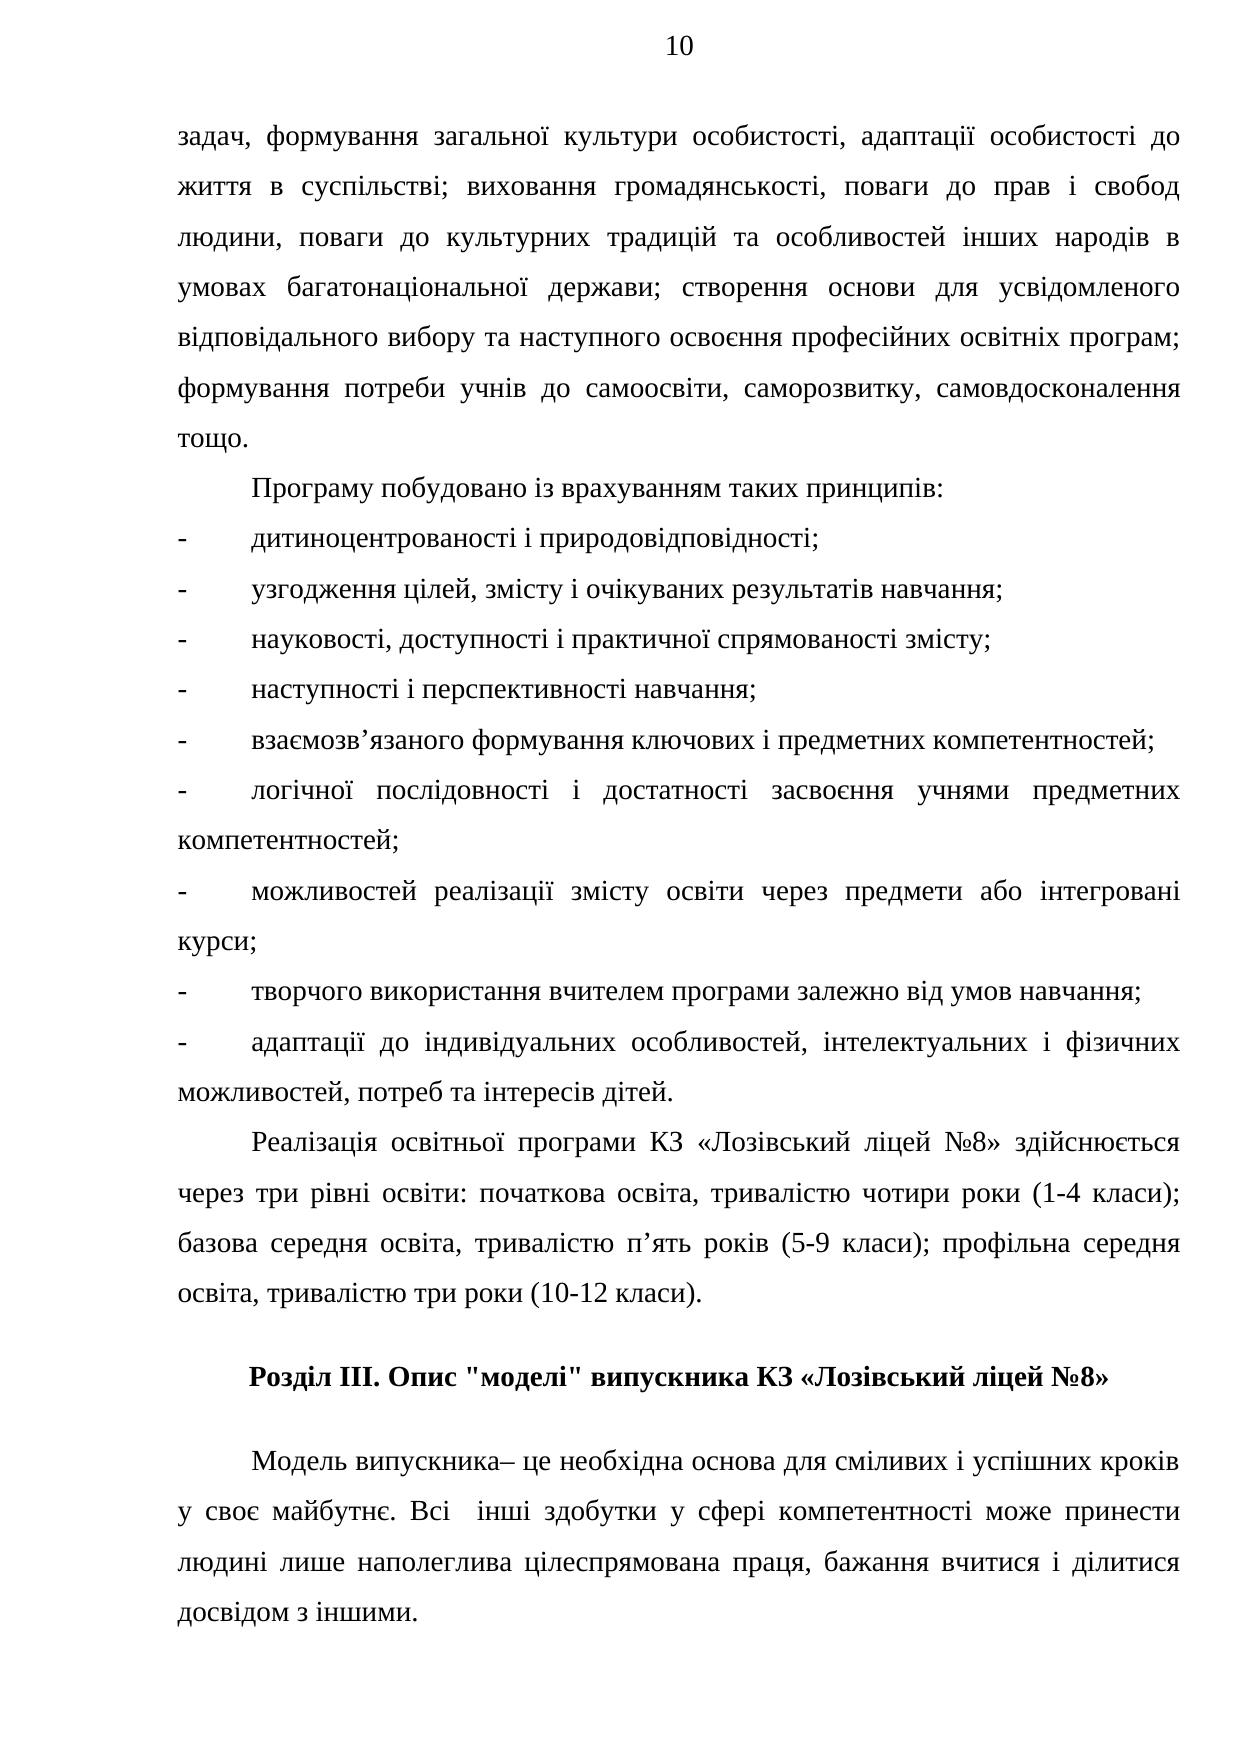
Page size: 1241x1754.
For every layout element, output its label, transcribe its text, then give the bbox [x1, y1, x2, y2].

text Розділ ІІІ. Опис "моделі" випускника КЗ «Лозівський ліцей №8» [177, 1359, 1181, 1393]
text - наступності і перспективності навчання; [177, 672, 1181, 705]
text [177, 118, 1181, 453]
text Реалізація освітньої програми КЗ «Лозівський ліцей №8» здійснюється через три рівні освіти: початкова освіта, тривалістю чотири роки (1-4 класи); базова середня освіта, тривалістю п’ять років (5-9 класи); профільна середня освіта, тривалістю три роки (10-12 класи). [177, 1124, 1181, 1309]
text - дитиноцентрованості і природовідповідності; [177, 521, 1181, 554]
text - адаптації до індивідуальних особливостей, інтелектуальних і фізичних можливостей, потреб та інтересів дітей. [177, 1024, 1181, 1108]
text Модель випускника– це необхідна основа для сміливих і успішних кроків у своє майбутнє. Всі інші здобутки у сфері компетентності може принести людині лише наполеглива цілеспрямована праця, бажання вчитися і ділитися досвідом з іншими. [177, 1443, 1181, 1627]
text - взаємозв’язаного формування ключових і предметних компетентностей; [177, 722, 1181, 755]
text - творчого використання вчителем програми залежно від умов навчання; [177, 973, 1181, 1007]
text - узгодження цілей, змісту і очікуваних результатів навчання; [177, 571, 1181, 604]
text - можливостей реалізації змісту освіти через предмети або інтегровані курси; [177, 873, 1181, 957]
text - логічної послідовності і достатності засвоєння учнями предметних компетентностей; [177, 772, 1181, 856]
text - науковості, доступності і практичної спрямованості змісту; [177, 621, 1181, 655]
text Програму побудовано із врахуванням таких принципів: [177, 470, 1181, 504]
